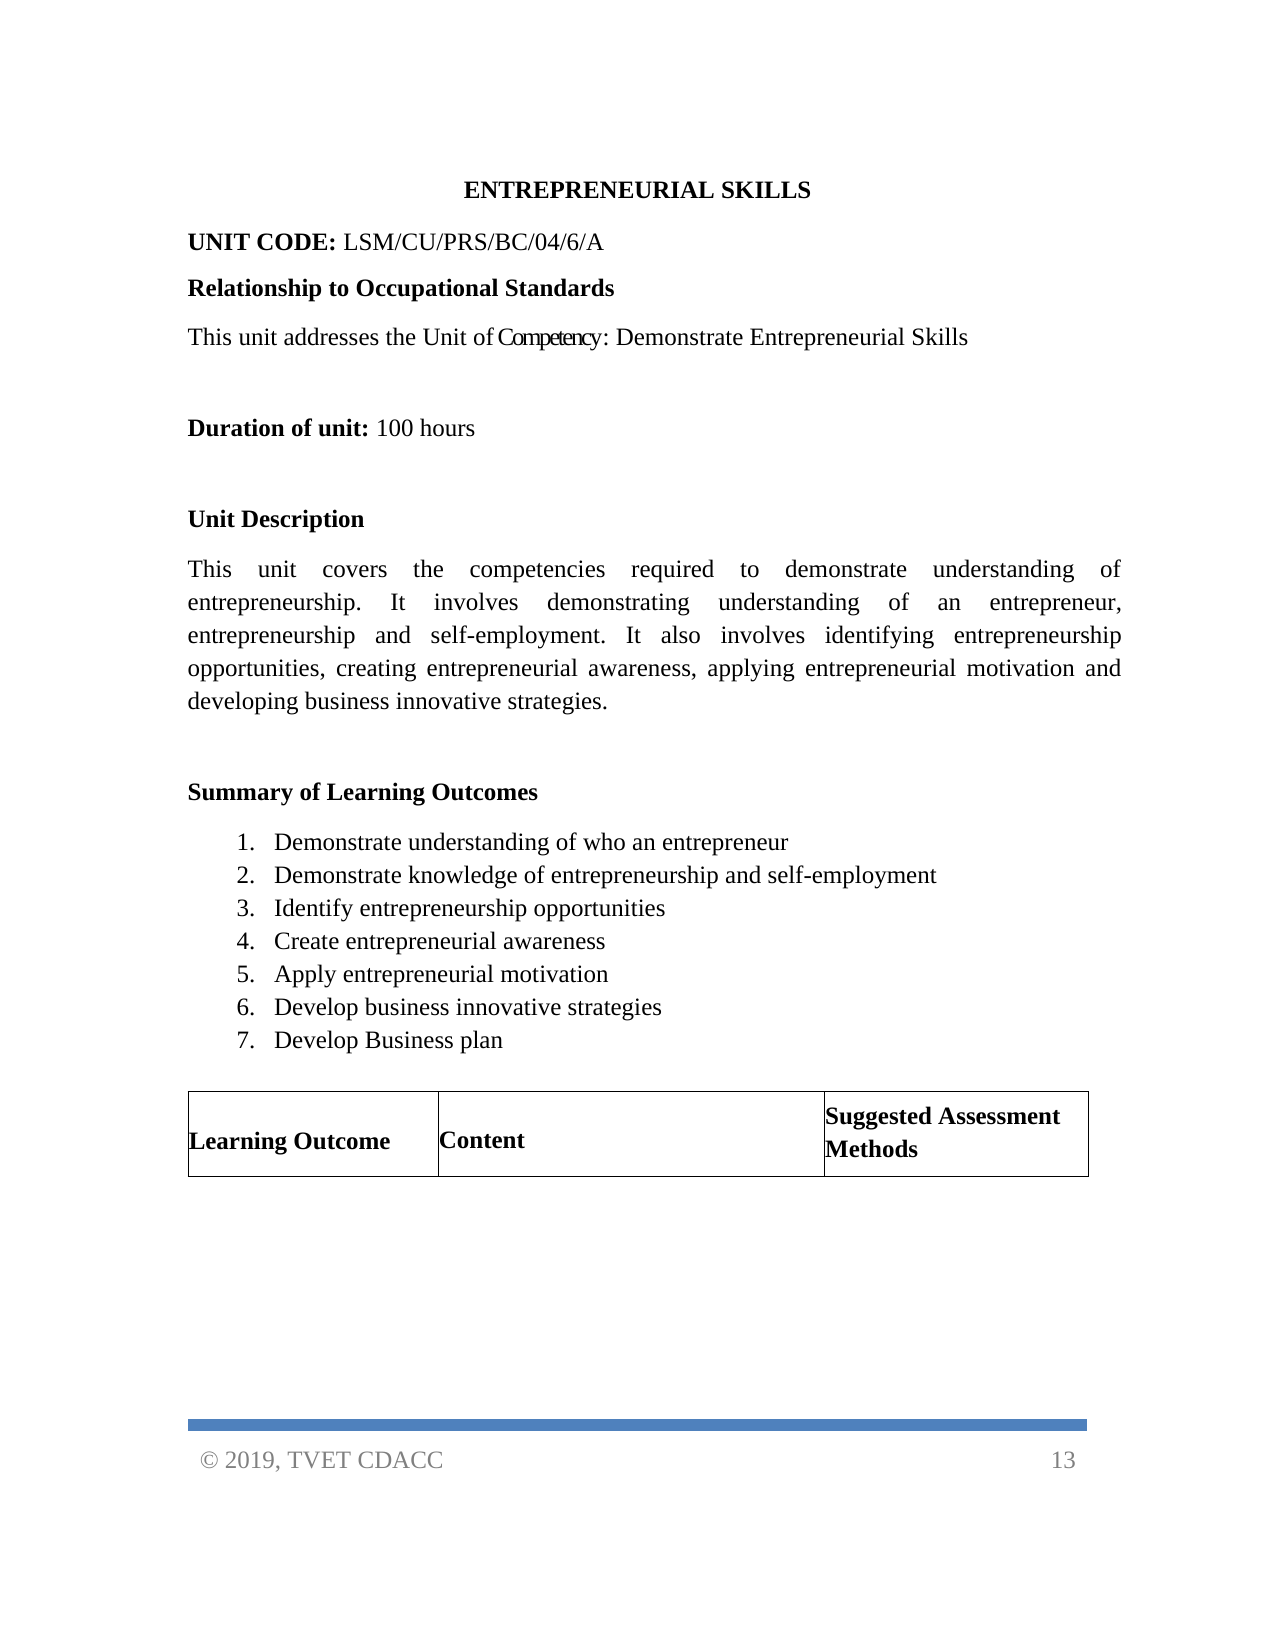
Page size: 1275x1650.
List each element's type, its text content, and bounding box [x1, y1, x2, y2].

text Summary of Learning Outcomes [187, 777, 1087, 806]
text Unit Description [187, 504, 1087, 533]
text Duration of unit: 100 hours [187, 413, 1087, 442]
list Demonstrate knowledge of entrepreneurship and self-employment [236, 860, 1087, 889]
table_header Learning Outcome [189, 1092, 438, 1176]
text This unit covers the competencies required to demonstrate understanding of entrepreneurship. It involves demonstrating understanding of an entrepreneur, entrepreneurship and self-employment. It also involves identifying entrepreneurship opportunities, creating entrepreneurial awareness, applying entrepreneurial motivation and developing business innovative strategies. [187, 554, 1122, 715]
list Create entrepreneurial awareness [236, 926, 1087, 955]
text UNIT CODE: LSM/CU/PRS/BC/04/6/A [187, 227, 975, 256]
list Develop Business plan [236, 1025, 1087, 1054]
text This unit addresses the Unit of Competency: Demonstrate Entrepreneurial Skills [187, 322, 1122, 351]
table_header Suggested Assessment Methods [825, 1092, 1088, 1176]
text Relationship to Occupational Standards [187, 273, 1087, 302]
list Demonstrate understanding of who an entrepreneur [236, 827, 1087, 856]
list Develop business innovative strategies [236, 992, 1087, 1021]
subtitle ENTREPRENEURIAL SKILLS [187, 175, 1087, 204]
list Identify entrepreneurship opportunities [236, 893, 1087, 922]
table_header Content [439, 1092, 824, 1176]
list Apply entrepreneurial motivation [236, 959, 1087, 988]
